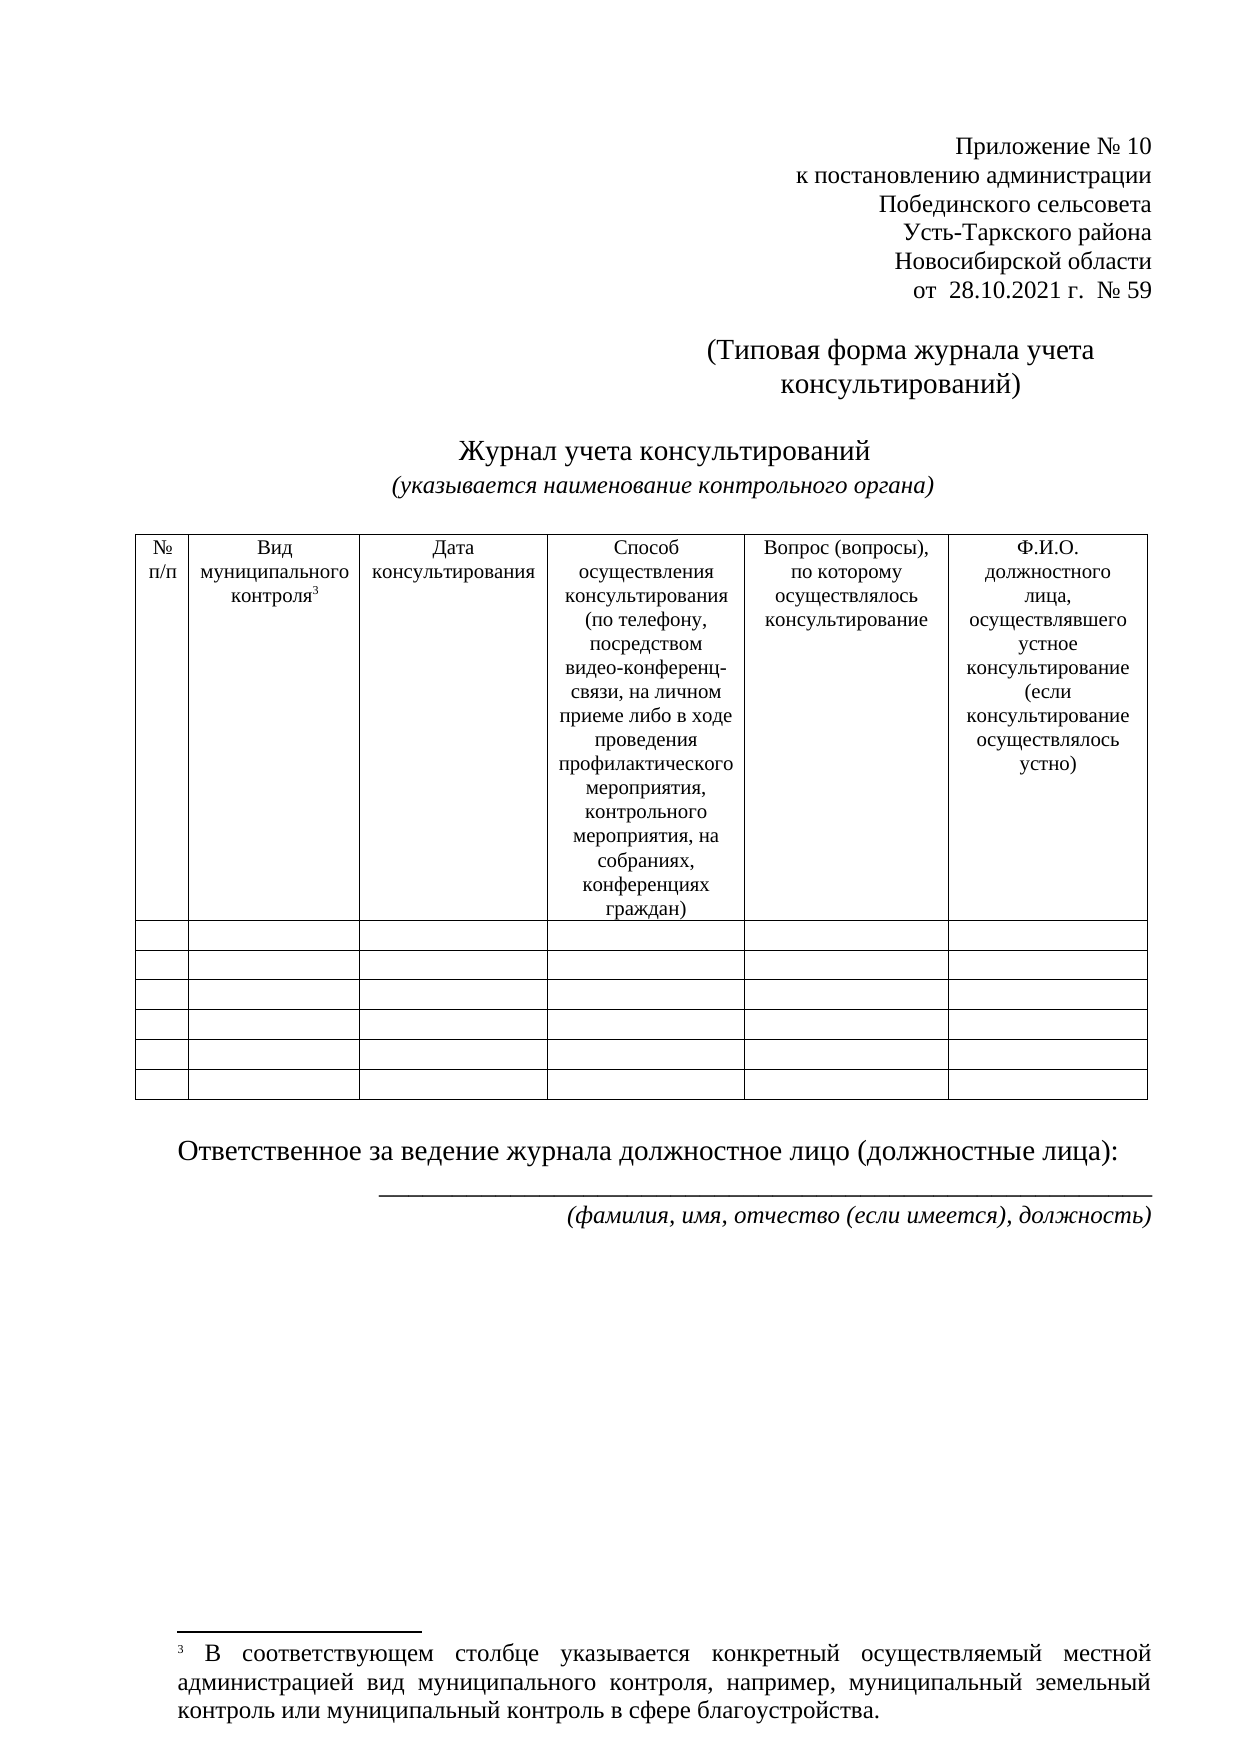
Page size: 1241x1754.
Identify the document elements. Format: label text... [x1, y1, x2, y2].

table_cell [745, 1040, 948, 1069]
text Приложение № 10 [650, 131, 1152, 160]
table_cell [360, 921, 547, 949]
table_header № п/п [136, 535, 188, 920]
table_cell [189, 980, 359, 1009]
table_cell [949, 951, 1147, 979]
table_cell (указывается наименование контрольного органа) [176, 467, 1150, 500]
table_cell [136, 980, 188, 1009]
table_cell [136, 921, 188, 949]
table_cell [189, 1010, 359, 1039]
table_cell [360, 1040, 547, 1069]
table_cell [745, 980, 948, 1009]
table_cell [745, 921, 948, 949]
table_header Вопрос (вопросы), по которому осуществлялось консультирование [745, 535, 948, 920]
table_cell [136, 1040, 188, 1069]
table_cell [189, 1070, 359, 1098]
table_cell [949, 1040, 1147, 1069]
table_cell [548, 1040, 744, 1069]
table_cell [949, 1070, 1147, 1098]
text (Типовая форма журнала учета консультирований) [650, 332, 1152, 399]
text Новосибирской области [650, 246, 1152, 275]
table_cell [745, 1070, 948, 1098]
table_cell [360, 1070, 547, 1098]
table_cell [360, 1010, 547, 1039]
text Усть-Таркского района [650, 217, 1152, 246]
text _____________________________________________________ [177, 1167, 1152, 1200]
table_cell [189, 1040, 359, 1069]
text Журнал учета консультирований [177, 433, 1152, 467]
table_cell [949, 1010, 1147, 1039]
table_cell [548, 1070, 744, 1098]
table_cell [548, 1010, 744, 1039]
table_header Способ осуществления консультирования (по телефону, посредством видео-конференц-связи, на личном приеме либо в ходе проведения профилактического мероприятия, контрольного мероприятия, на собраниях, конференциях граждан) [548, 535, 744, 920]
table_cell [745, 1010, 948, 1039]
table_cell [189, 921, 359, 949]
text (фамилия, имя, отчество (если имеется), должность) [177, 1200, 1152, 1229]
text к постановлению администрации Побединского сельсовета [650, 160, 1152, 217]
table_header Дата консультирования [360, 535, 547, 920]
table_cell [136, 951, 188, 979]
table_cell [548, 980, 744, 1009]
table_cell [548, 951, 744, 979]
table_cell [136, 1070, 188, 1098]
table_cell [360, 951, 547, 979]
table_cell [548, 921, 744, 949]
table_cell [949, 980, 1147, 1009]
table_header Ф.И.О. должностного лица, осуществлявшего устное консультирование (если консультирование осуществлялось устно) [949, 535, 1147, 920]
table_cell [949, 921, 1147, 949]
table_header Вид муниципального контроля [189, 535, 359, 920]
table_cell [745, 951, 948, 979]
table_cell [360, 980, 547, 1009]
text от 28.10.2021 г. № 59 [650, 275, 1152, 304]
table_cell [136, 1010, 188, 1039]
table_cell [189, 951, 359, 979]
text Ответственное за ведение журнала должностное лицо (должностные лица): [177, 1133, 1152, 1167]
